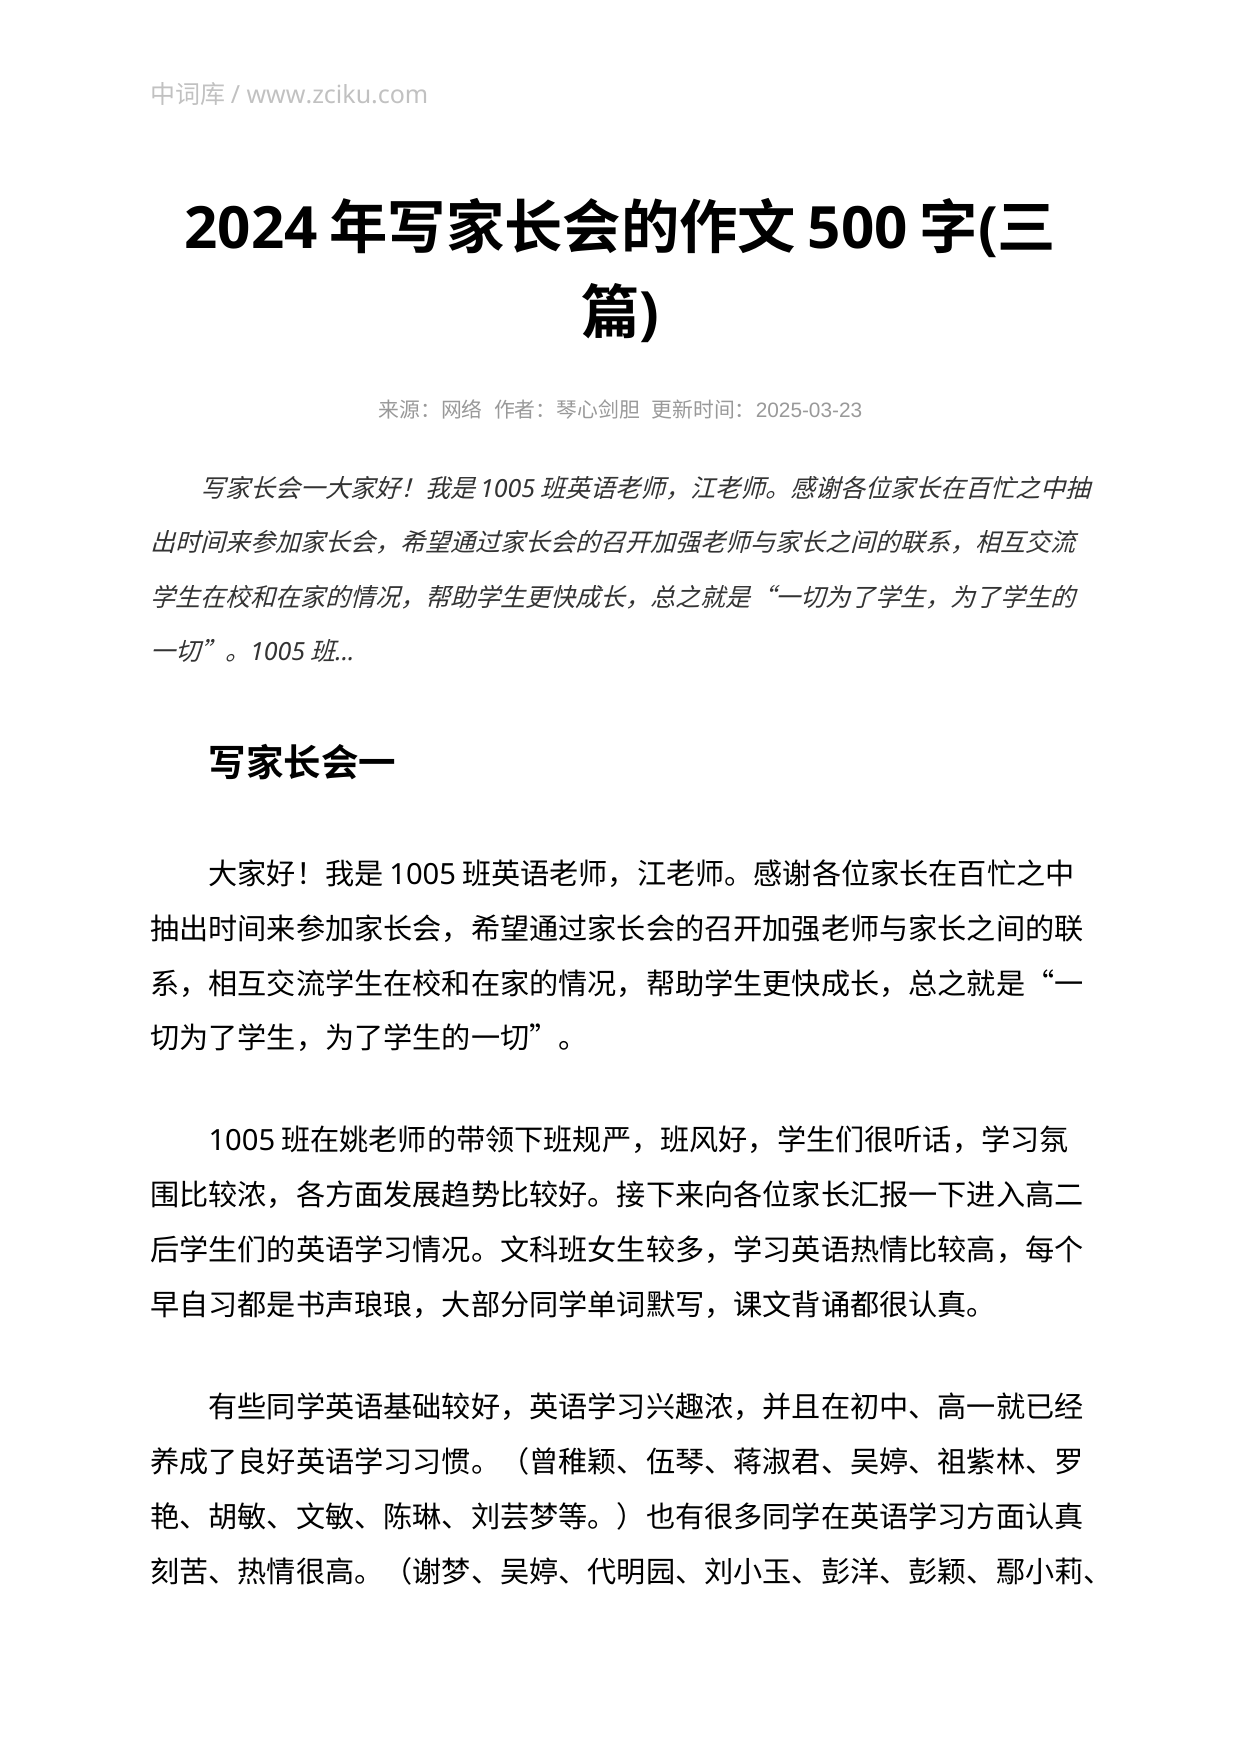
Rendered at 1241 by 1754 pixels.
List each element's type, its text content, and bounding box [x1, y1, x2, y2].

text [150, 1383, 1090, 1590]
text 写家长会一大家好！我是1005班英语老师，江老师。感谢各位家长在百忙之中抽出时间来参加家长会，希望通过家长会的召开加强老师与家长之间的联系，相互交流学生在校和在家的情况，帮助学生更快成长，总之就是“一切为了学生，为了学生的一切”。1005班... [150, 468, 1090, 668]
text 1005班在姚老师的带领下班规严，班风好，学生们很听话，学习氛围比较浓，各方面发展趋势比较好。接下来向各位家长汇报一下进入高二后学生们的英语学习情况。文科班女生较多，学习英语热情比较高，每个早自习都是书声琅琅，大部分同学单词默写，课文背诵都很认真。 [150, 1117, 1090, 1324]
subtitle 2024年写家长会的作文500字(三篇) [150, 181, 1090, 351]
text 大家好！我是1005班英语老师，江老师。感谢各位家长在百忙之中抽出时间来参加家长会，希望通过家长会的召开加强老师与家长之间的联系，相互交流学生在校和在家的情况，帮助学生更快成长，总之就是“一切为了学生，为了学生的一切”。 [150, 850, 1090, 1057]
text 写家长会一 [150, 733, 1090, 787]
text 来源：网络 作者：琴心剑胆 更新时间：2025-03-23 [150, 398, 1090, 422]
